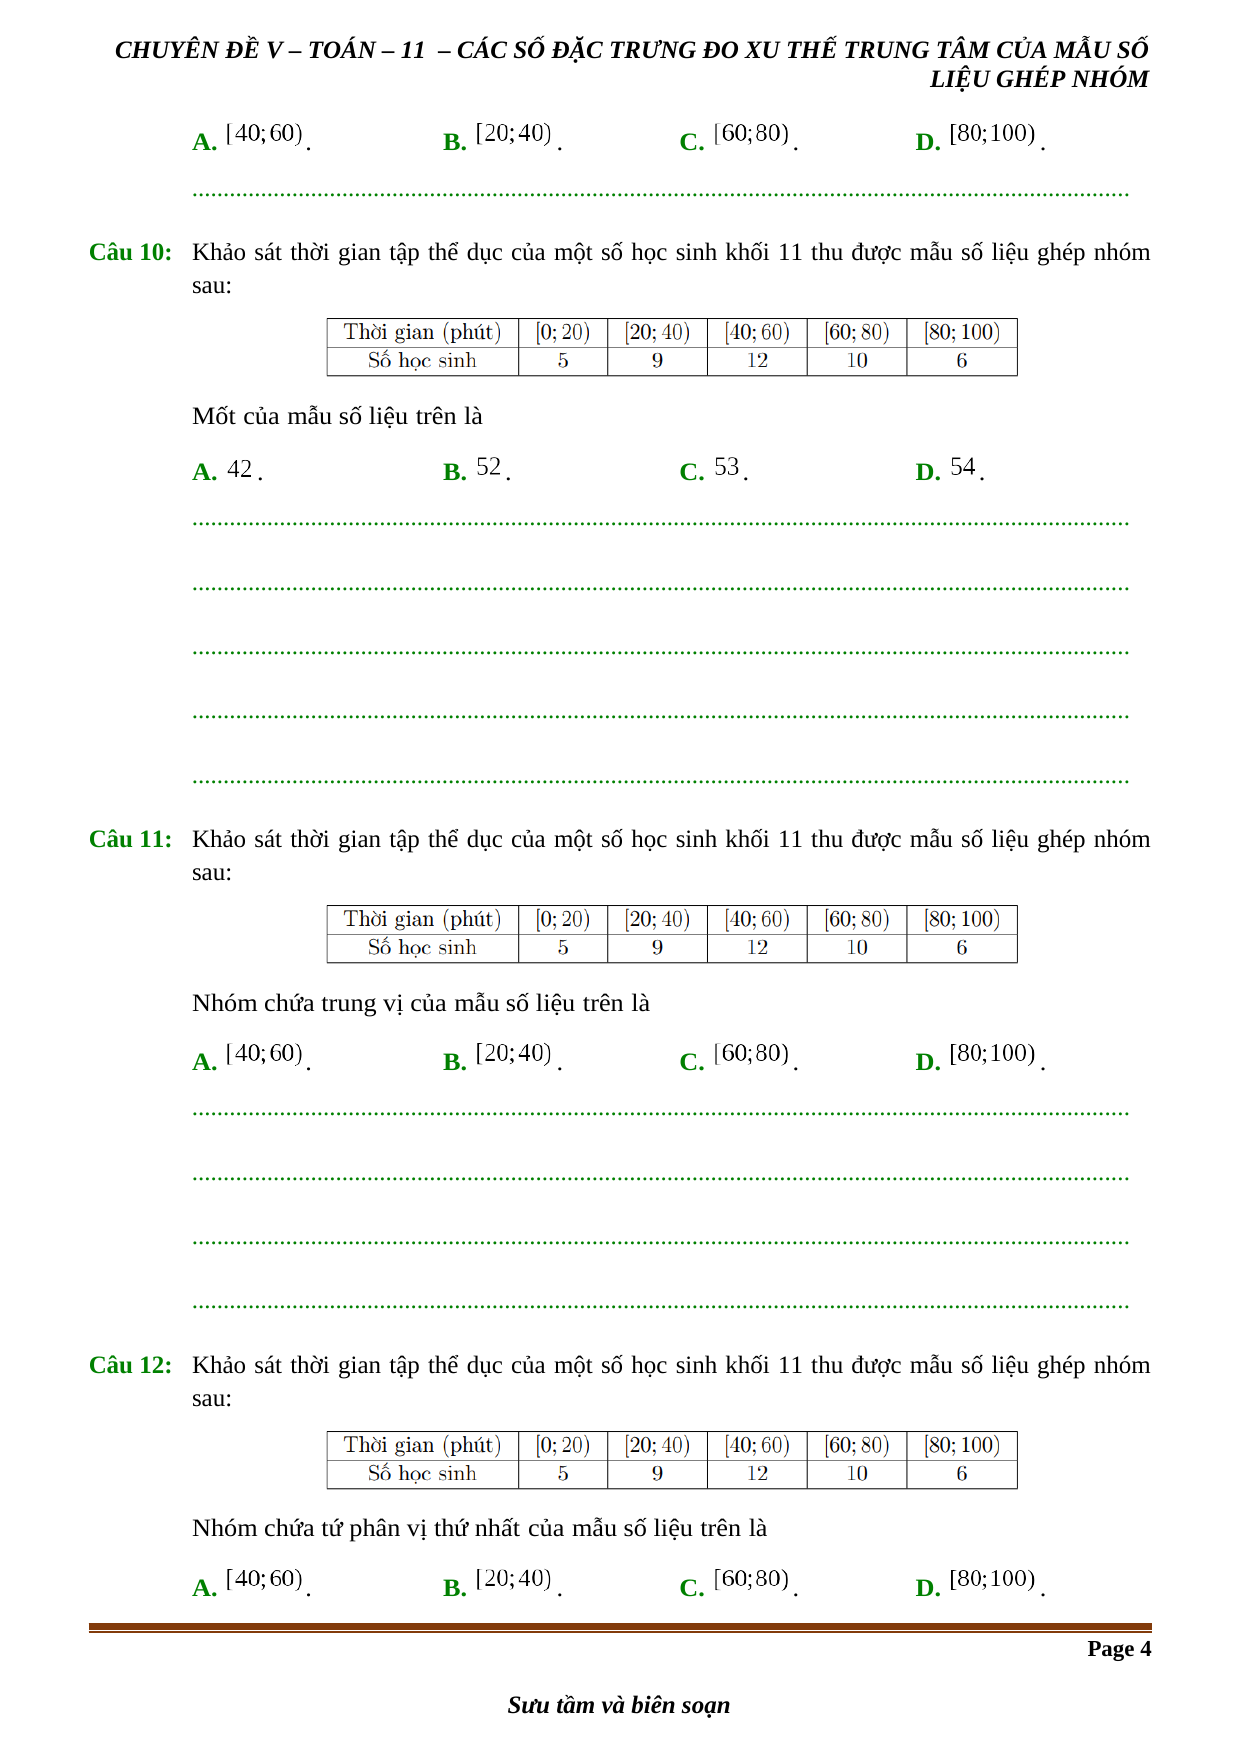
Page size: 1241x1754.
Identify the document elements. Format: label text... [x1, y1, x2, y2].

list Khảo sát thời gian tập thể dục của một số học sinh khối 11 thu được mẫu số liệu ghép nhóm sau: [88, 824, 1152, 886]
picture [322, 1428, 1022, 1493]
text Mốt của mẫu số liệu trên là [192, 401, 1152, 429]
picture [322, 315, 1022, 380]
text Nhóm chứa tứ phân vị thứ nhất của mẫu số liệu trên là [192, 1513, 1152, 1542]
text A. . B. . C. . D. . [192, 1563, 1152, 1601]
text Nhóm chứa trung vị của mẫu số liệu trên là [192, 988, 1152, 1017]
text A. . B. . C. . D. . [192, 118, 1152, 156]
picture [322, 902, 1022, 967]
text A. . B. . C. . D. . [192, 451, 1152, 486]
text A. . B. . C. . D. . [192, 1037, 1152, 1076]
list Khảo sát thời gian tập thể dục của một số học sinh khối 11 thu được mẫu số liệu ghép nhóm sau: [88, 237, 1152, 299]
list Khảo sát thời gian tập thể dục của một số học sinh khối 11 thu được mẫu số liệu ghép nhóm sau: [88, 1350, 1152, 1412]
